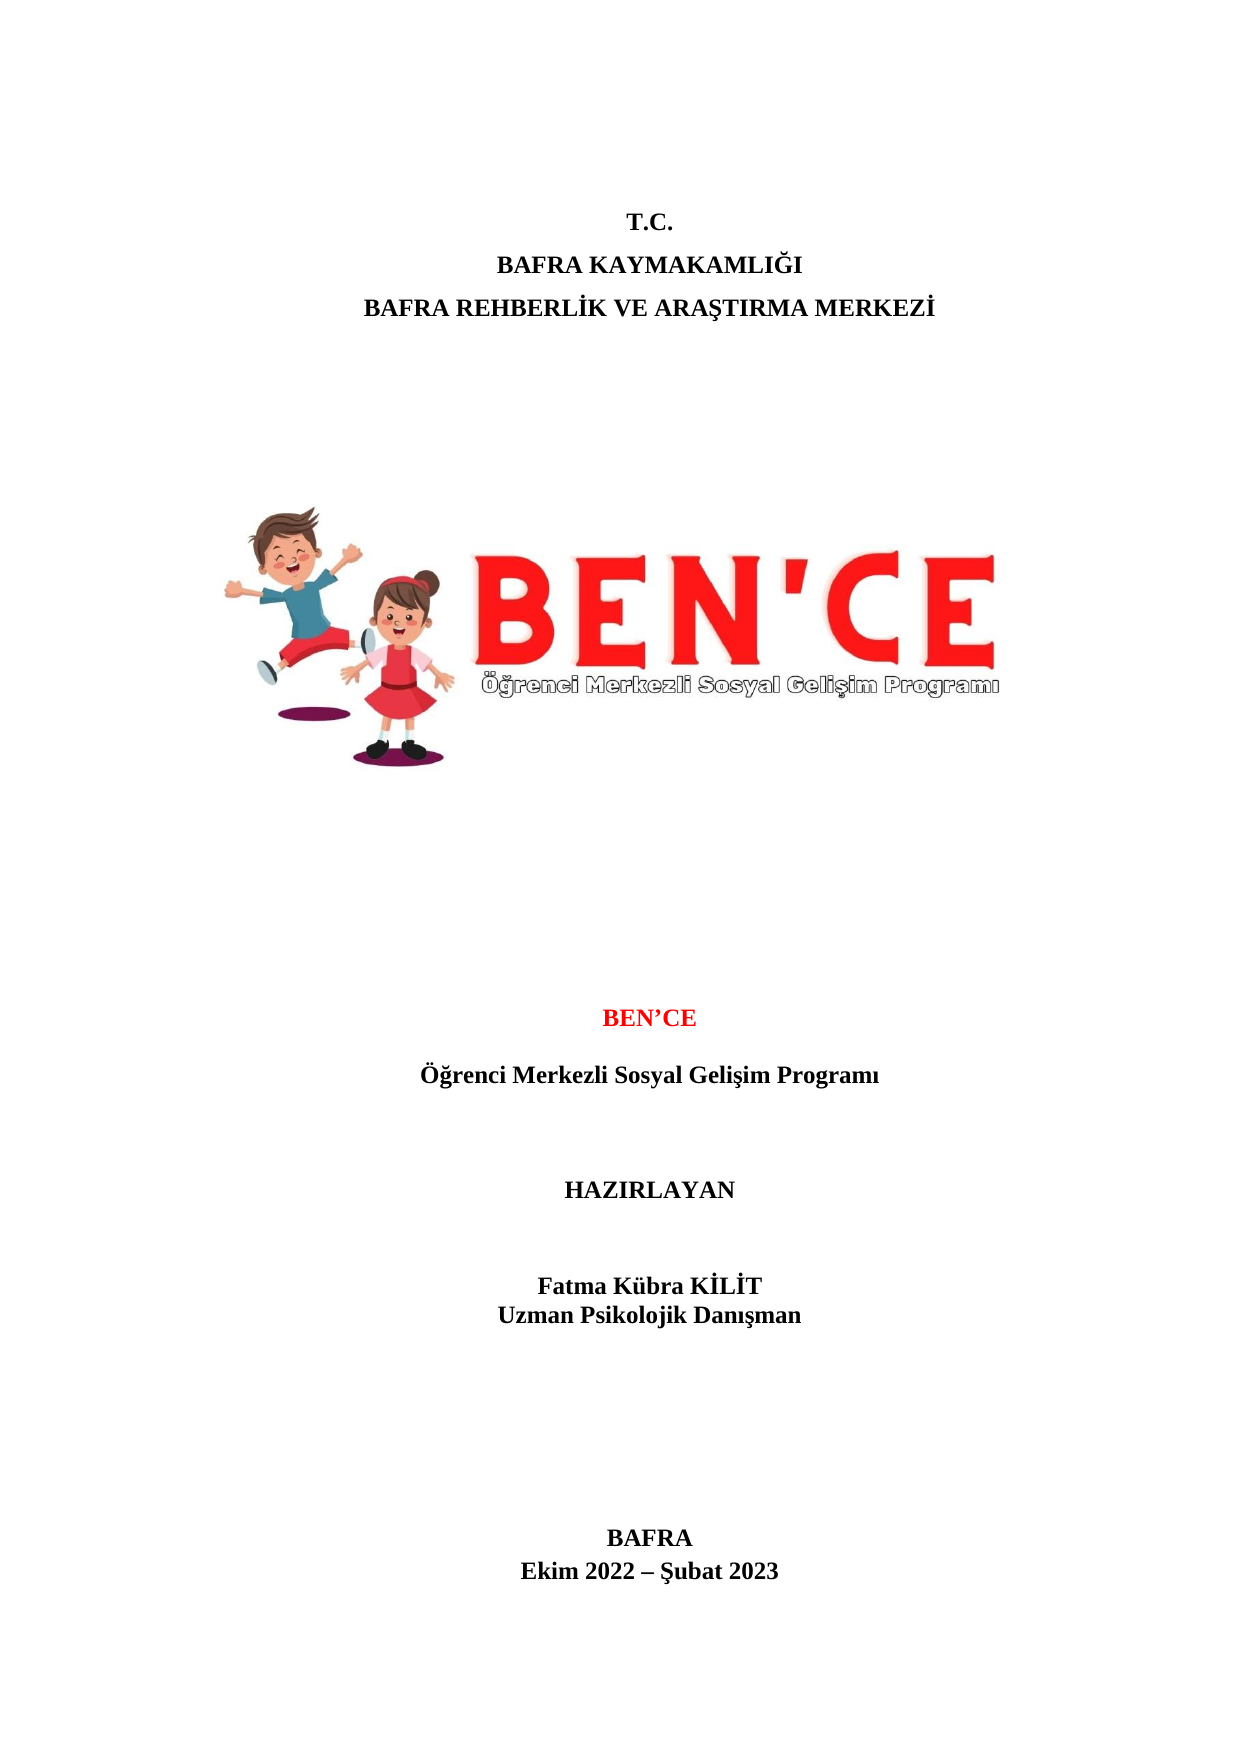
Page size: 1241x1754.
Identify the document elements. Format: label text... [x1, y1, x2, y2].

text HAZIRLAYAN [207, 1175, 1092, 1204]
text BAFRA KAYMAKAMLIĞI [207, 250, 1092, 279]
text T.C. [207, 207, 1092, 236]
text Ekim 2022 – Şubat 2023 [207, 1556, 1092, 1584]
text Uzman Psikolojik Danışman [207, 1300, 1092, 1329]
text Fatma Kübra KİLİT [207, 1271, 1092, 1300]
text Öğrenci Merkezli Sosyal Gelişim Programı [207, 1060, 1092, 1089]
picture [207, 369, 1092, 900]
text BEN’CE [207, 1003, 1092, 1031]
text BAFRA [207, 1523, 1092, 1551]
text BAFRA REHBERLİK VE ARAŞTIRMA MERKEZİ [207, 293, 1092, 322]
